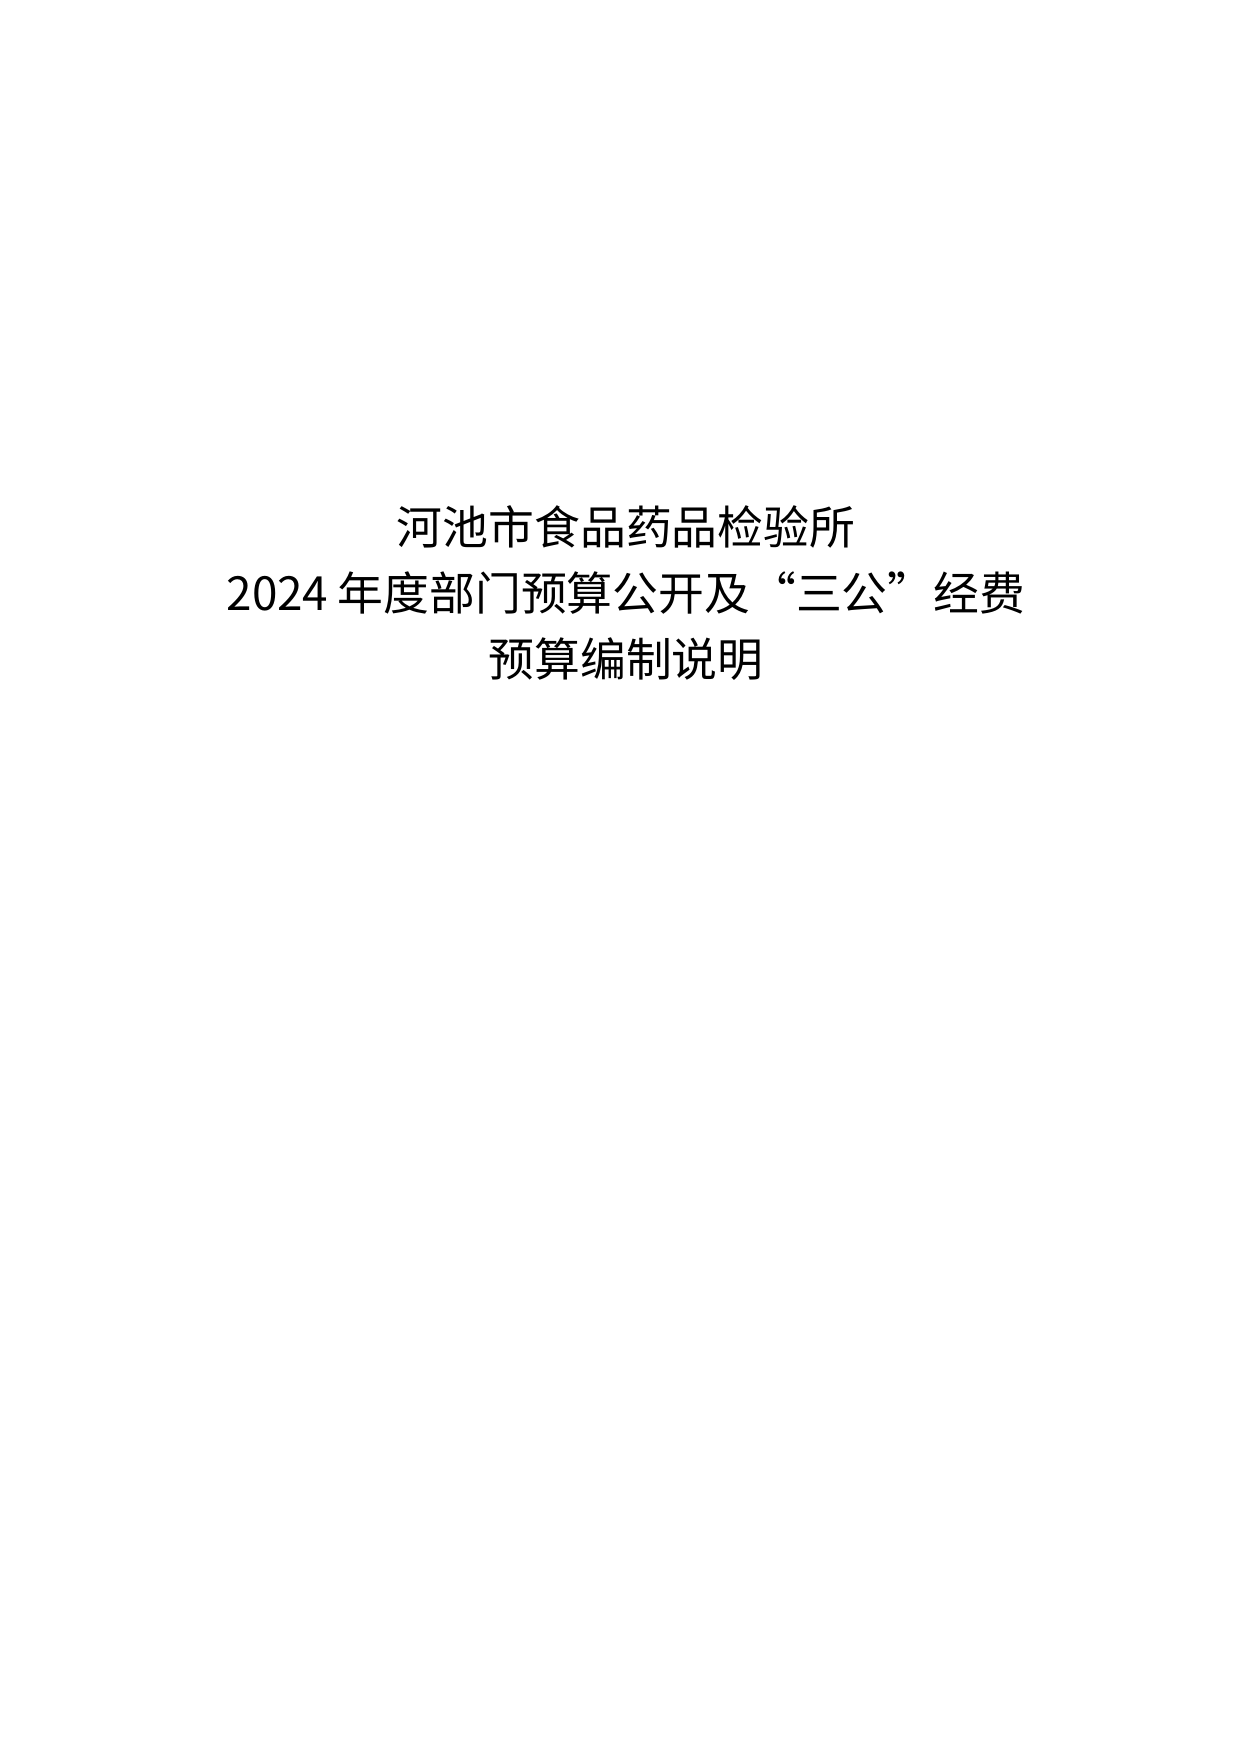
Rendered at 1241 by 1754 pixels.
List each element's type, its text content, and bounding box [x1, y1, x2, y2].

text 河池市食品药品检验所 [210, 491, 1041, 557]
text 2024年度部门预算公开及“三公”经费预算编制说明 [210, 557, 1041, 690]
